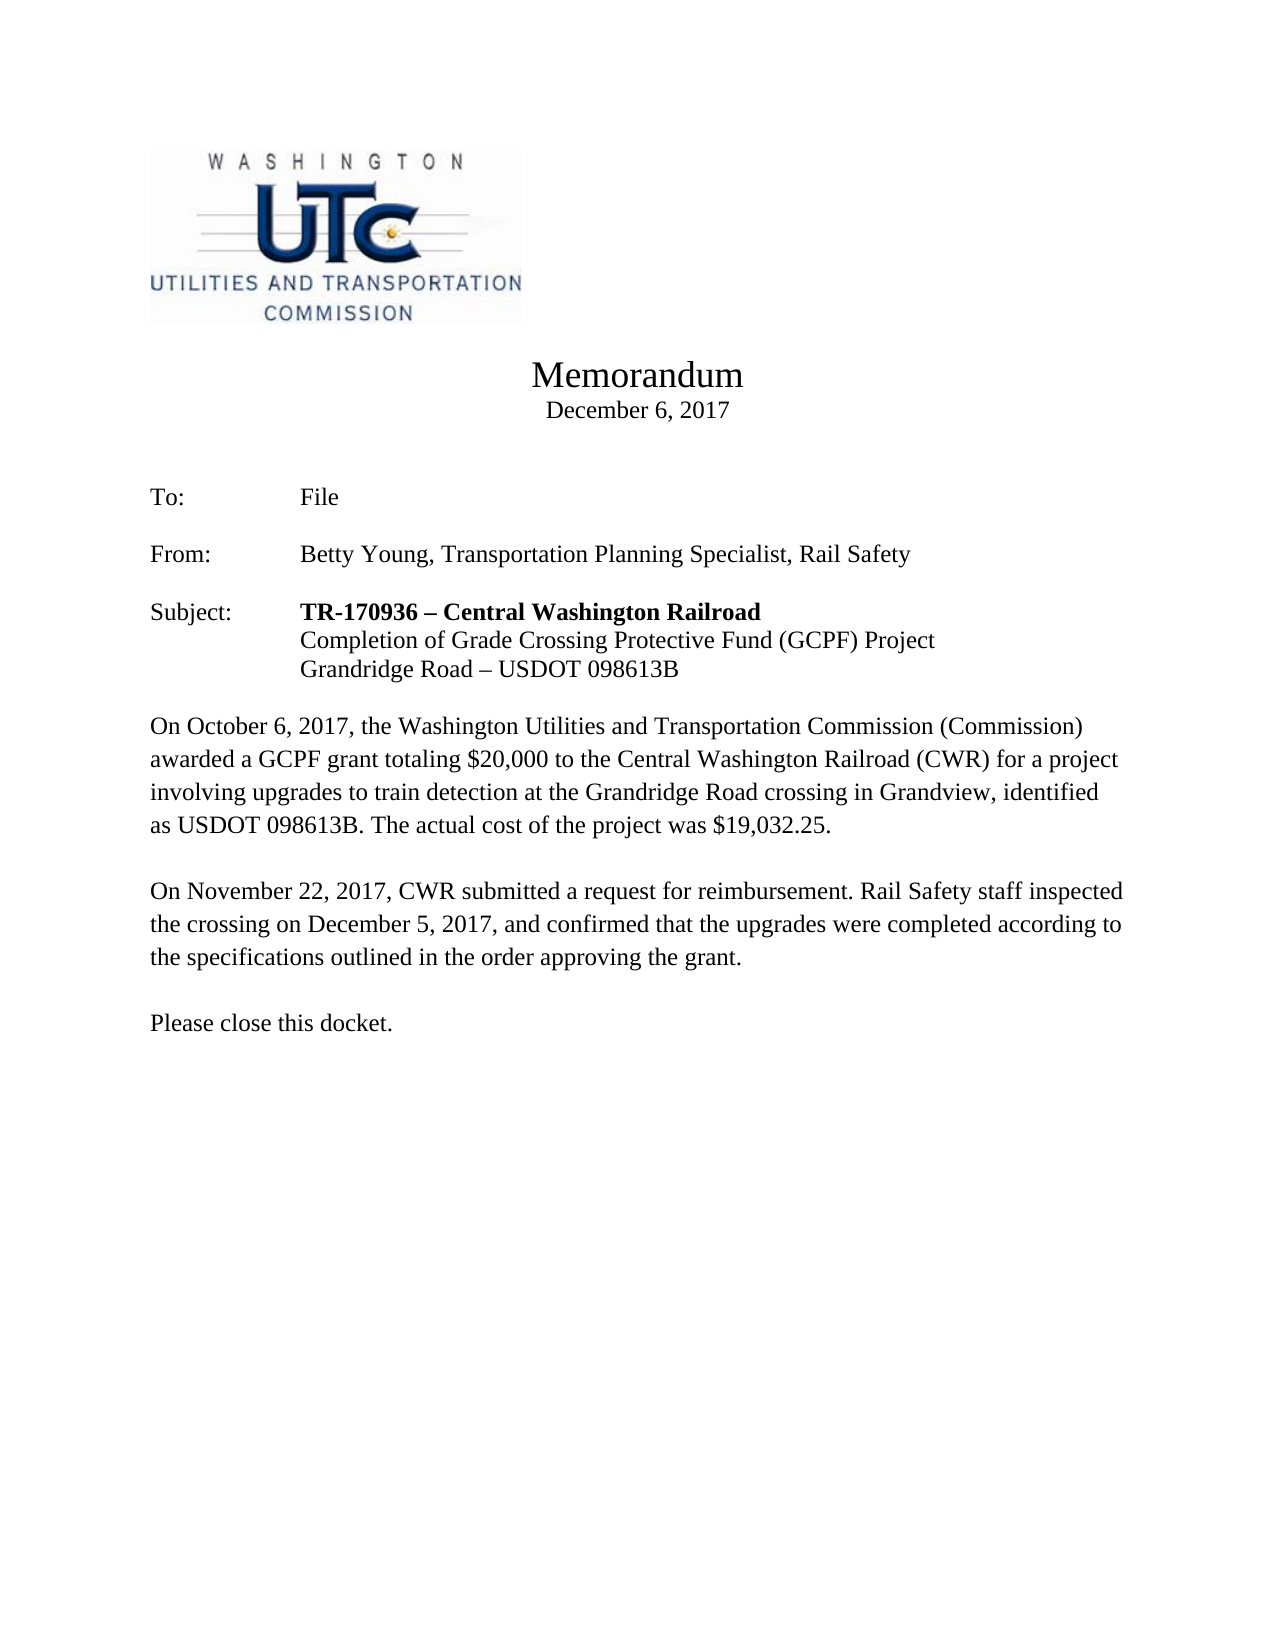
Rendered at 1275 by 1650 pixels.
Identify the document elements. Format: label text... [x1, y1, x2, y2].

text On October 6, 2017, the Washington Utilities and Transportation Commission (Commission) awarded a GCPF grant totaling $20,000 to the Central Washington Railroad (CWR) for a project involving upgrades to train detection at the Grandridge Road crossing in Grandview, identified as USDOT 098613B. The actual cost of the project was $19,032.25. [150, 711, 1125, 839]
picture [150, 150, 522, 324]
text From: Betty Young, Transportation Planning Specialist, Rail Safety [150, 539, 1125, 568]
text Please close this docket. [150, 1008, 1125, 1037]
text Subject: TR-170936 – Central Washington Railroad [150, 597, 1125, 625]
text Memorandum [150, 352, 1125, 395]
text December 6, 2017 [150, 395, 1125, 424]
text Completion of Grade Crossing Protective Fund (GCPF) Project [300, 625, 1125, 654]
text To: File [150, 482, 1125, 510]
text On November 22, 2017, CWR submitted a request for reimbursement. Rail Safety staff inspected the crossing on December 5, 2017, and confirmed that the upgrades were completed according to the specifications outlined in the order approving the grant. [150, 876, 1125, 971]
text Grandridge Road – USDOT 098613B [300, 654, 1125, 683]
